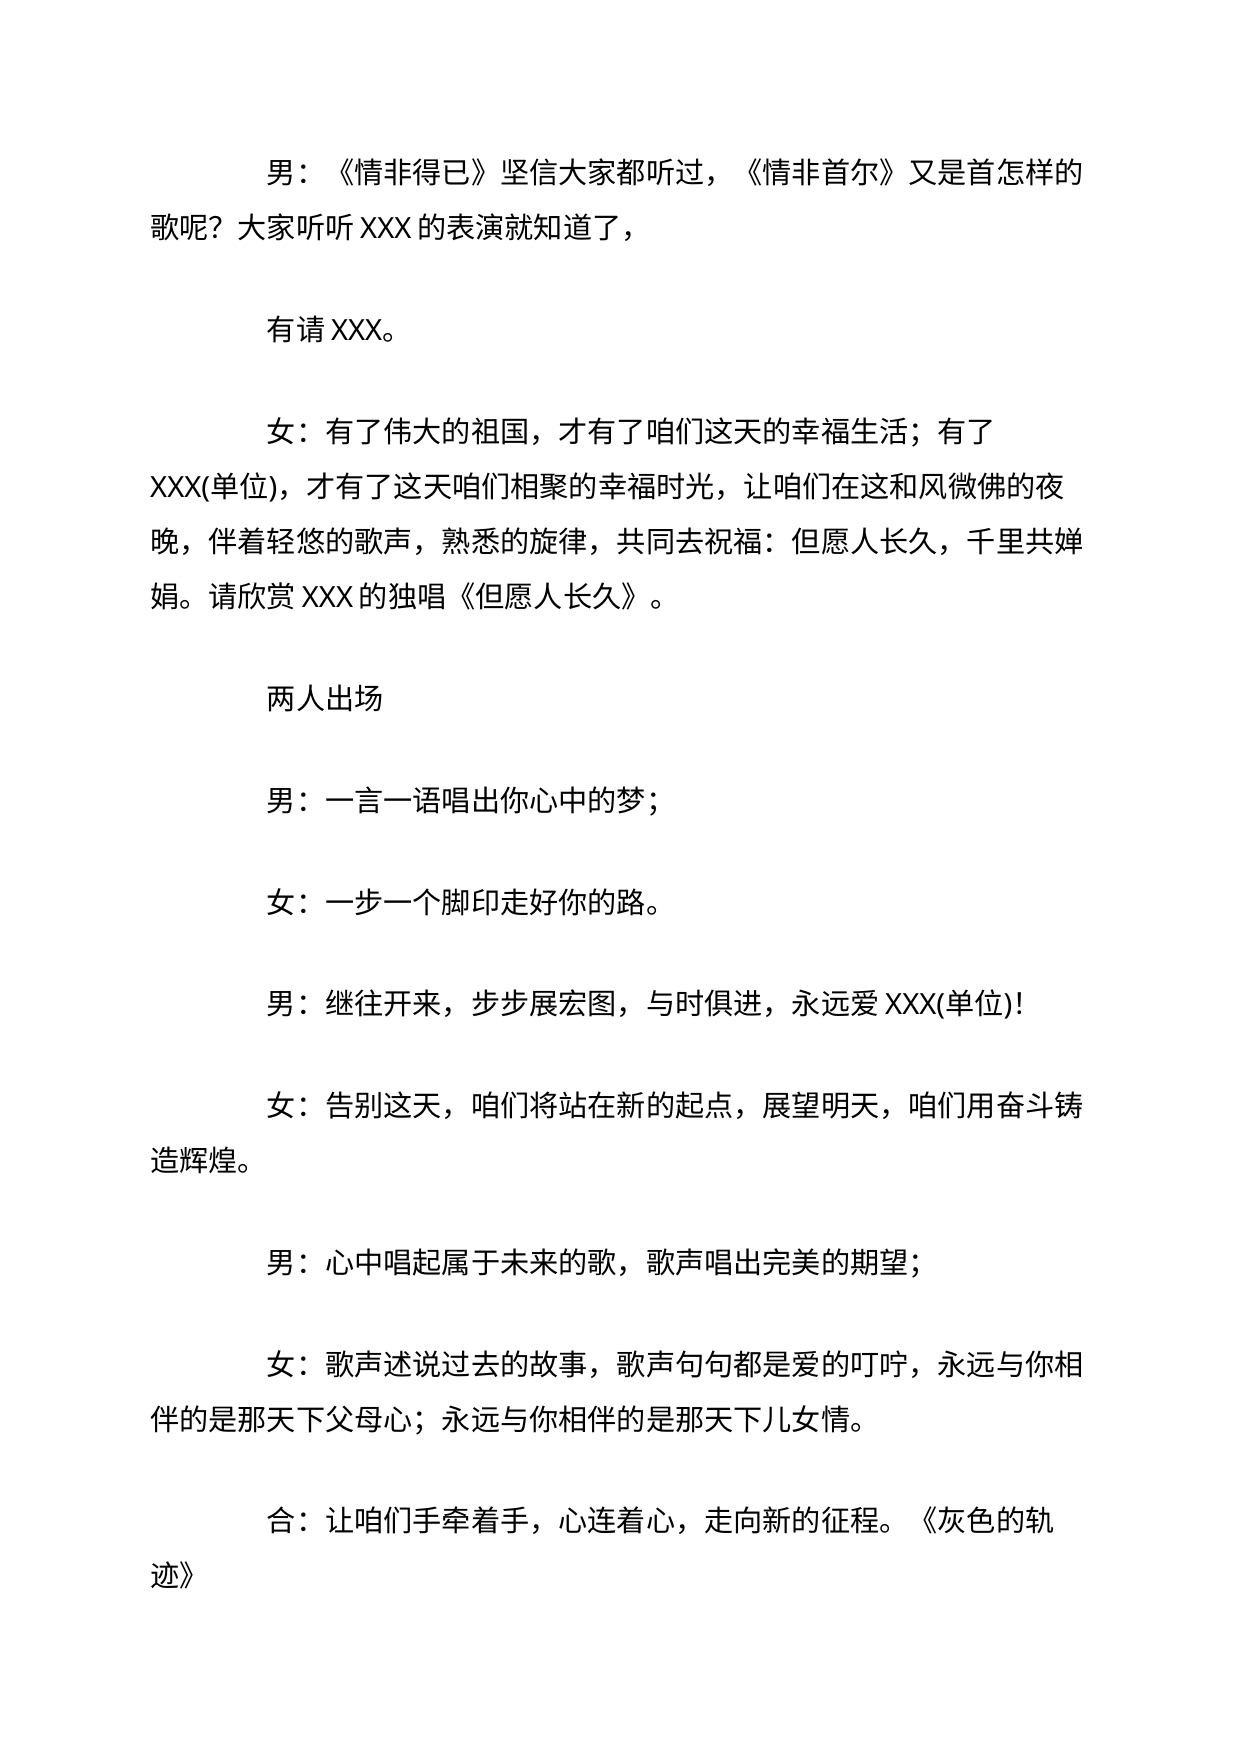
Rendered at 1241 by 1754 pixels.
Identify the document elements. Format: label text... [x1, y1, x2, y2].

text 女：一步一个脚印走好你的路。 [150, 879, 1090, 921]
text 两人出场 [150, 676, 1090, 718]
text 男：心中唱起属于未来的歌，歌声唱出完美的期望； [150, 1239, 1090, 1282]
text 男：《情非得已》坚信大家都听过，《情非首尔》又是首怎样的歌呢？大家听听XXX的表演就知道了， [150, 150, 1090, 247]
text 男：继往开来，步步展宏图，与时俱进，永远爱XXX(单位)！ [150, 981, 1090, 1023]
text 有请XXX。 [150, 307, 1090, 349]
text 女：歌声述说过去的故事，歌声句句都是爱的叮咛，永远与你相伴的是那天下父母心；永远与你相伴的是那天下儿女情。 [150, 1341, 1090, 1438]
text 女：有了伟大的祖国，才有了咱们这天的幸福生活；有了XXX(单位)，才有了这天咱们相聚的幸福时光，让咱们在这和风微佛的夜晚，伴着轻悠的歌声，熟悉的旋律，共同去祝福：但愿人长久，千里共婵娟。请欣赏XXX的独唱《但愿人长久》。 [150, 409, 1090, 616]
text 男：一言一语唱出你心中的梦； [150, 777, 1090, 820]
text 女：告别这天，咱们将站在新的起点，展望明天，咱们用奋斗铸造辉煌。 [150, 1083, 1090, 1180]
text 合：让咱们手牵着手，心连着心，走向新的征程。《灰色的轨迹》 [150, 1498, 1090, 1595]
